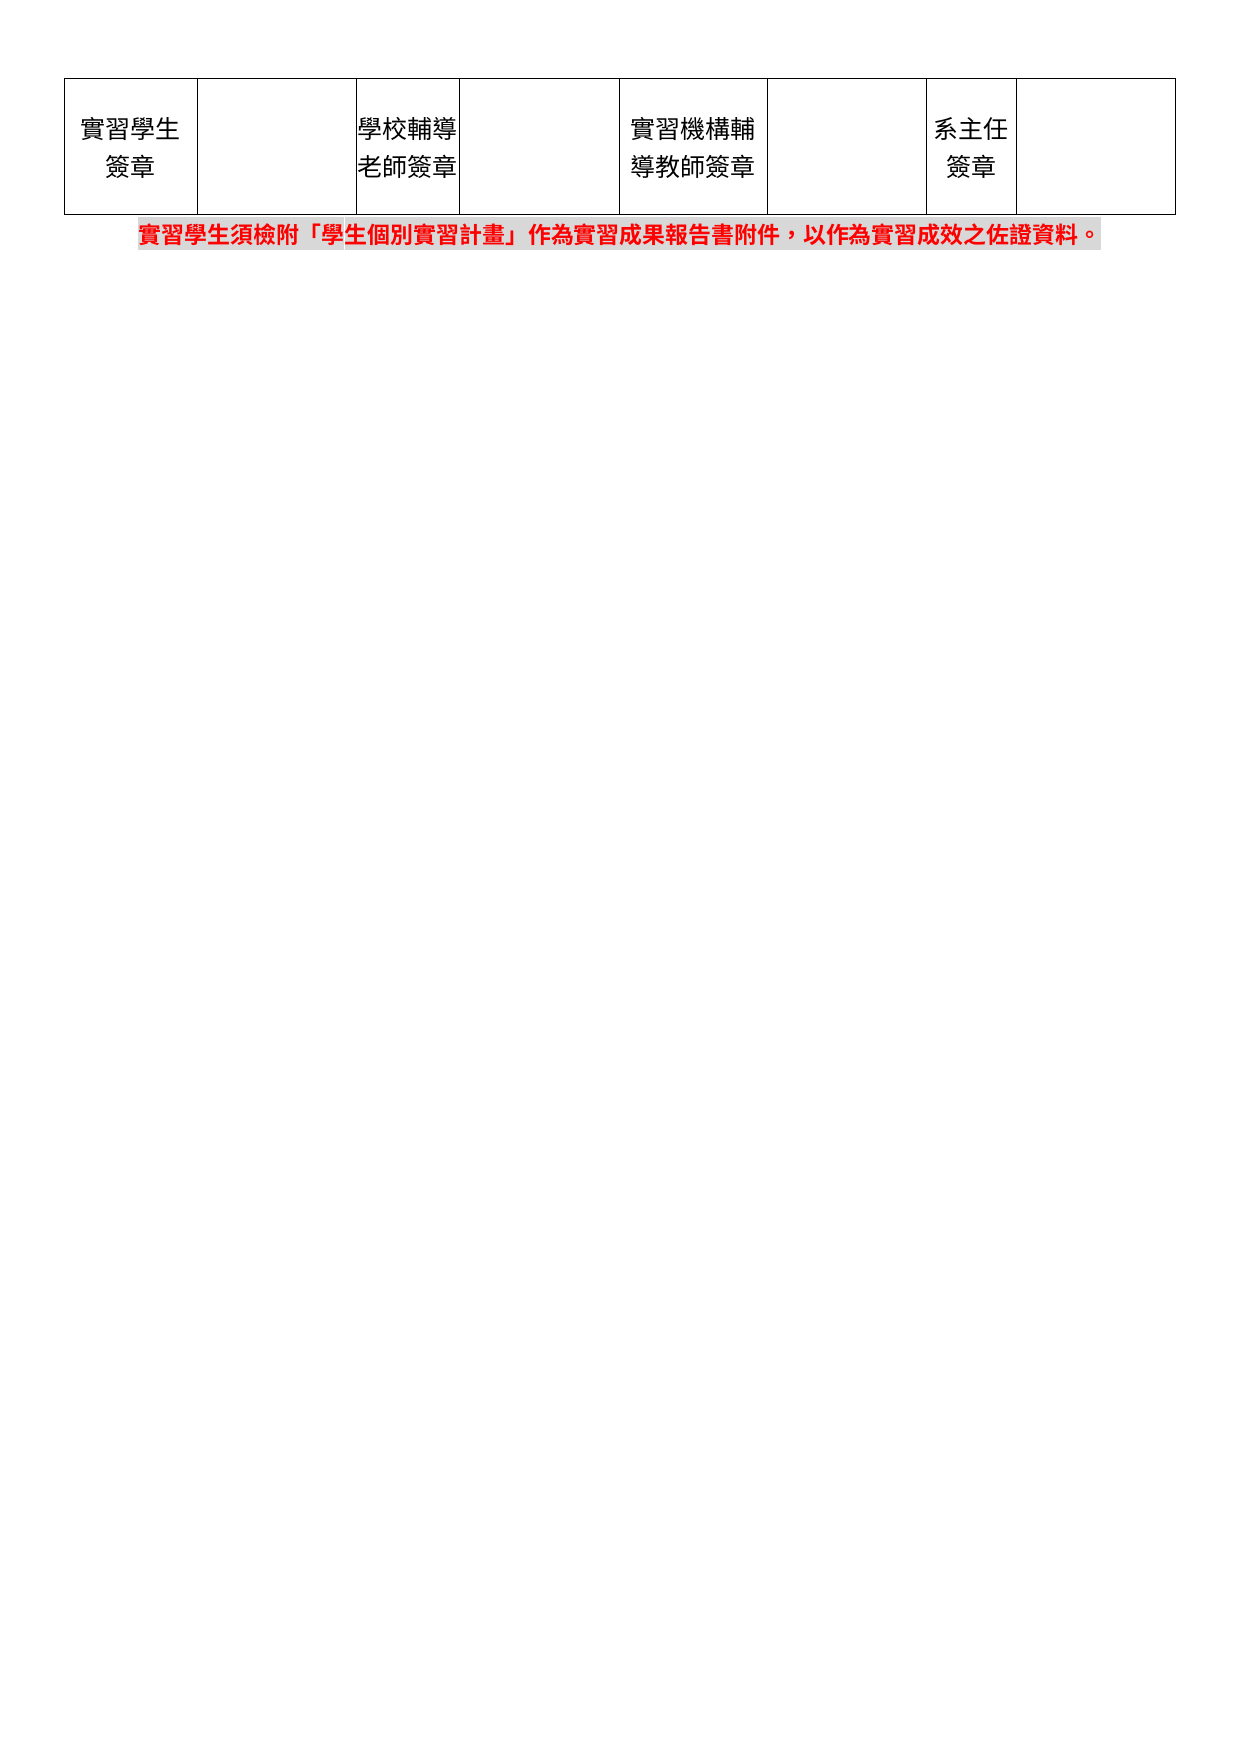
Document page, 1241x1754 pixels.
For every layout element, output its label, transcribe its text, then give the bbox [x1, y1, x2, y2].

table_cell 學校輔導 老師簽章 [357, 79, 459, 214]
table_cell [198, 79, 356, 214]
table_cell 實習學生 簽章 [65, 79, 197, 214]
table_cell [1017, 79, 1175, 214]
table_cell 實習機構輔導教師簽章 [620, 79, 767, 214]
text 實習學生須檢附「學生個別實習計畫」作為實習成果報告書附件，以作為實習成效之佐證資料。 [47, 215, 1192, 252]
table_cell [768, 79, 926, 214]
table_cell [460, 79, 619, 214]
table_cell 系主任 簽章 [927, 79, 1016, 214]
